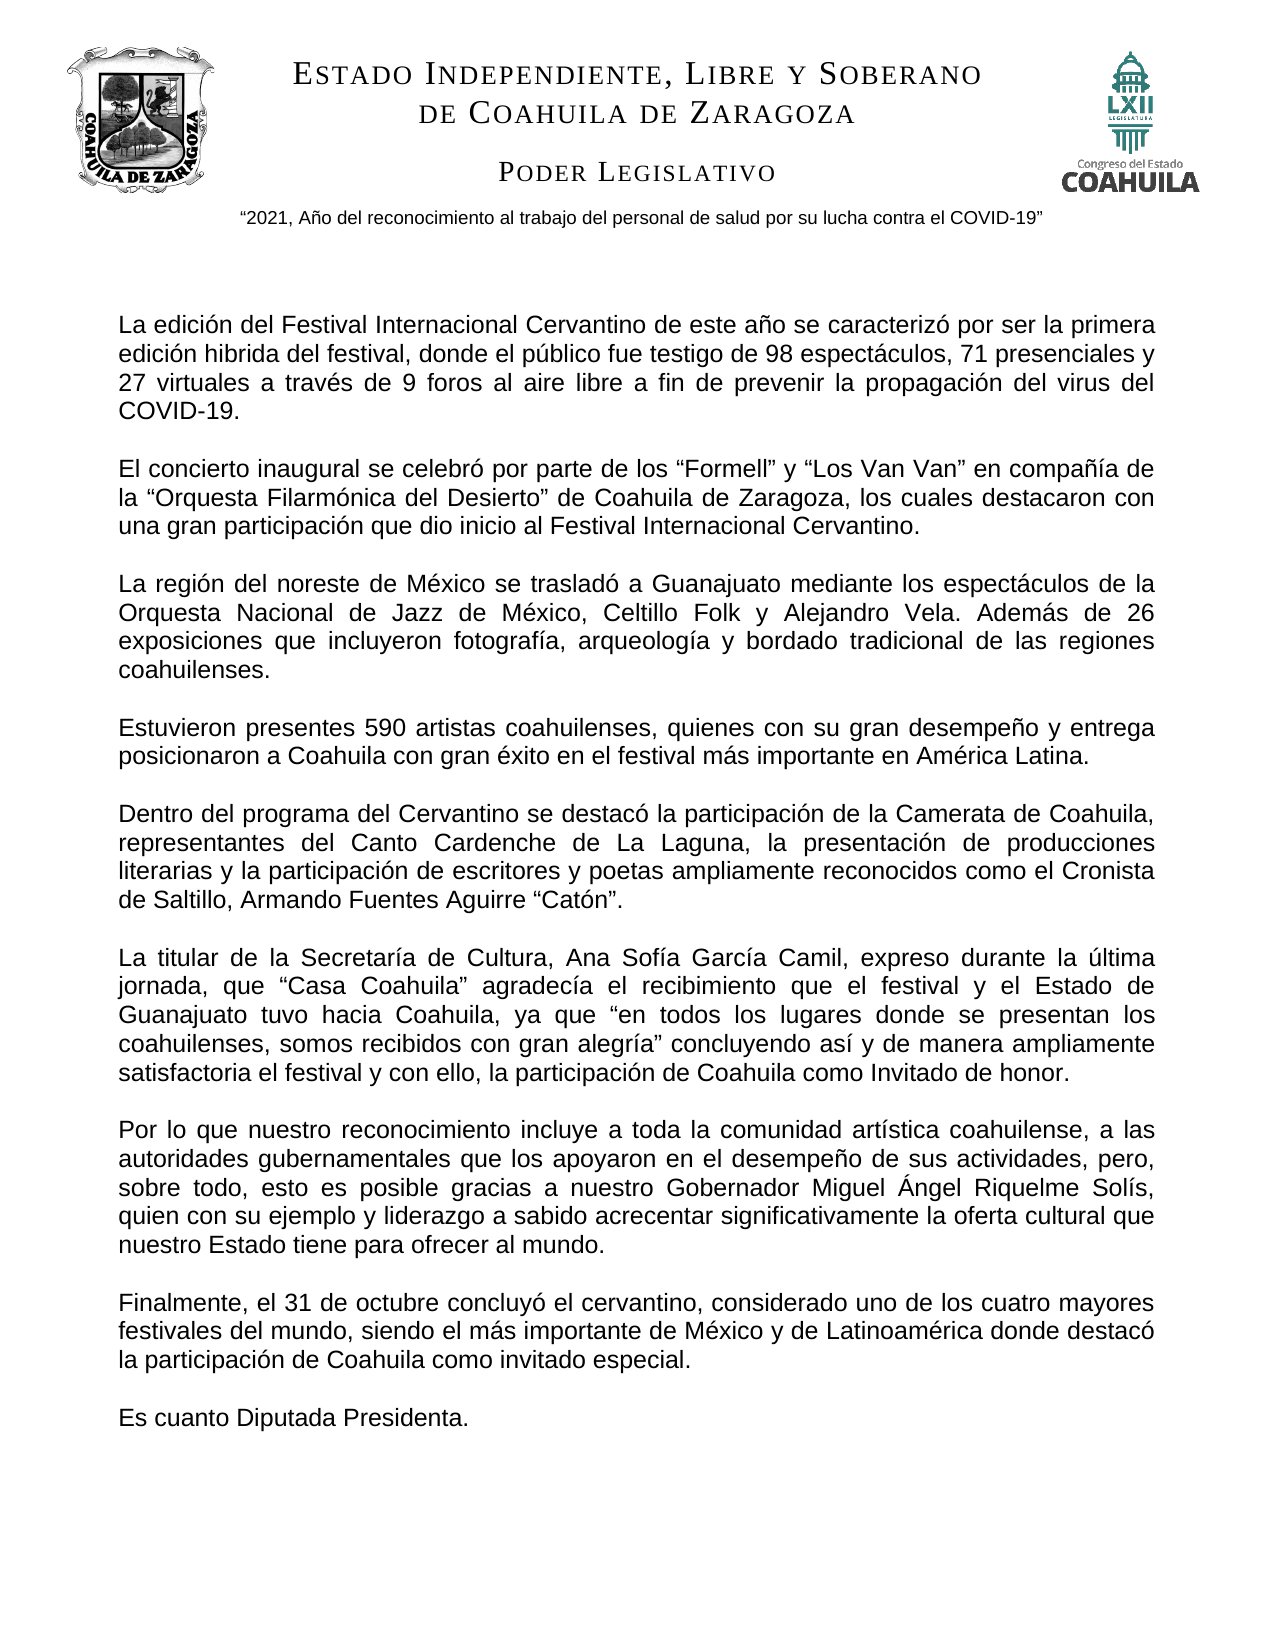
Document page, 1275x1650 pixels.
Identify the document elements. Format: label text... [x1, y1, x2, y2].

text Es cuanto Diputada Presidenta. [118, 1402, 1157, 1431]
text Por lo que nuestro reconocimiento incluye a toda la comunidad artística coahuilense, a las autoridades gubernamentales que los apoyaron en el desempeño de sus actividades, pero, sobre todo, esto es posible gracias a nuestro Gobernador Miguel Ángel Riquelme Solís, quien con su ejemplo y liderazgo a sabido acrecentar significativamente la oferta cultural que nuestro Estado tiene para ofrecer al mundo. [118, 1115, 1157, 1259]
text Dentro del programa del Cervantino se destacó la participación de la Camerata de Coahuila, representantes del Canto Cardenche de La Laguna, la presentación de producciones literarias y la participación de escritores y poetas ampliamente reconocidos como el Cronista de Saltillo, Armando Fuentes Aguirre “Catón”. [118, 799, 1157, 914]
text Estuvieron presentes 590 artistas coahuilenses, quienes con su gran desempeño y entrega posicionaron a Coahuila con gran éxito en el festival más importante en América Latina. [118, 712, 1157, 770]
text El concierto inaugural se celebró por parte de los “Formell” y “Los Van Van” en compañía de la “Orquesta Filarmónica del Desierto” de Coahuila de Zaragoza, los cuales destacaron con una gran participación que dio inicio al Festival Internacional Cervantino. [118, 454, 1157, 540]
picture [66, 47, 215, 193]
text La edición del Festival Internacional Cervantino de este año se caracterizó por ser la primera edición hibrida del festival, donde el público fue testigo de 98 espectáculos, 71 presenciales y 27 virtuales a través de 9 foros al aire libre a fin de prevenir la propagación del virus del COVID-19. [118, 310, 1157, 425]
picture [1052, 36, 1212, 205]
text Finalmente, el 31 de octubre concluyó el cervantino, considerado uno de los cuatro mayores festivales del mundo, siendo el más importante de México y de Latinoamérica donde destacó la participación de Coahuila como invitado especial. [118, 1287, 1157, 1374]
text La titular de la Secretaría de Cultura, Ana Sofía García Camil, expreso durante la última jornada, que “Casa Coahuila” agradecía el recibimiento que el festival y el Estado de Guanajuato tuvo hacia Coahuila, ya que “en todos los lugares donde se presentan los coahuilenses, somos recibidos con gran alegría” concluyendo así y de manera ampliamente satisfactoria el festival y con ello, la participación de Coahuila como Invitado de honor. [118, 942, 1157, 1086]
text La región del noreste de México se trasladó a Guanajuato mediante los espectáculos de la Orquesta Nacional de Jazz de México, Celtillo Folk y Alejandro Vela. Además de 26 exposiciones que incluyeron fotografía, arqueología y bordado tradicional de las regiones coahuilenses. [118, 569, 1157, 684]
